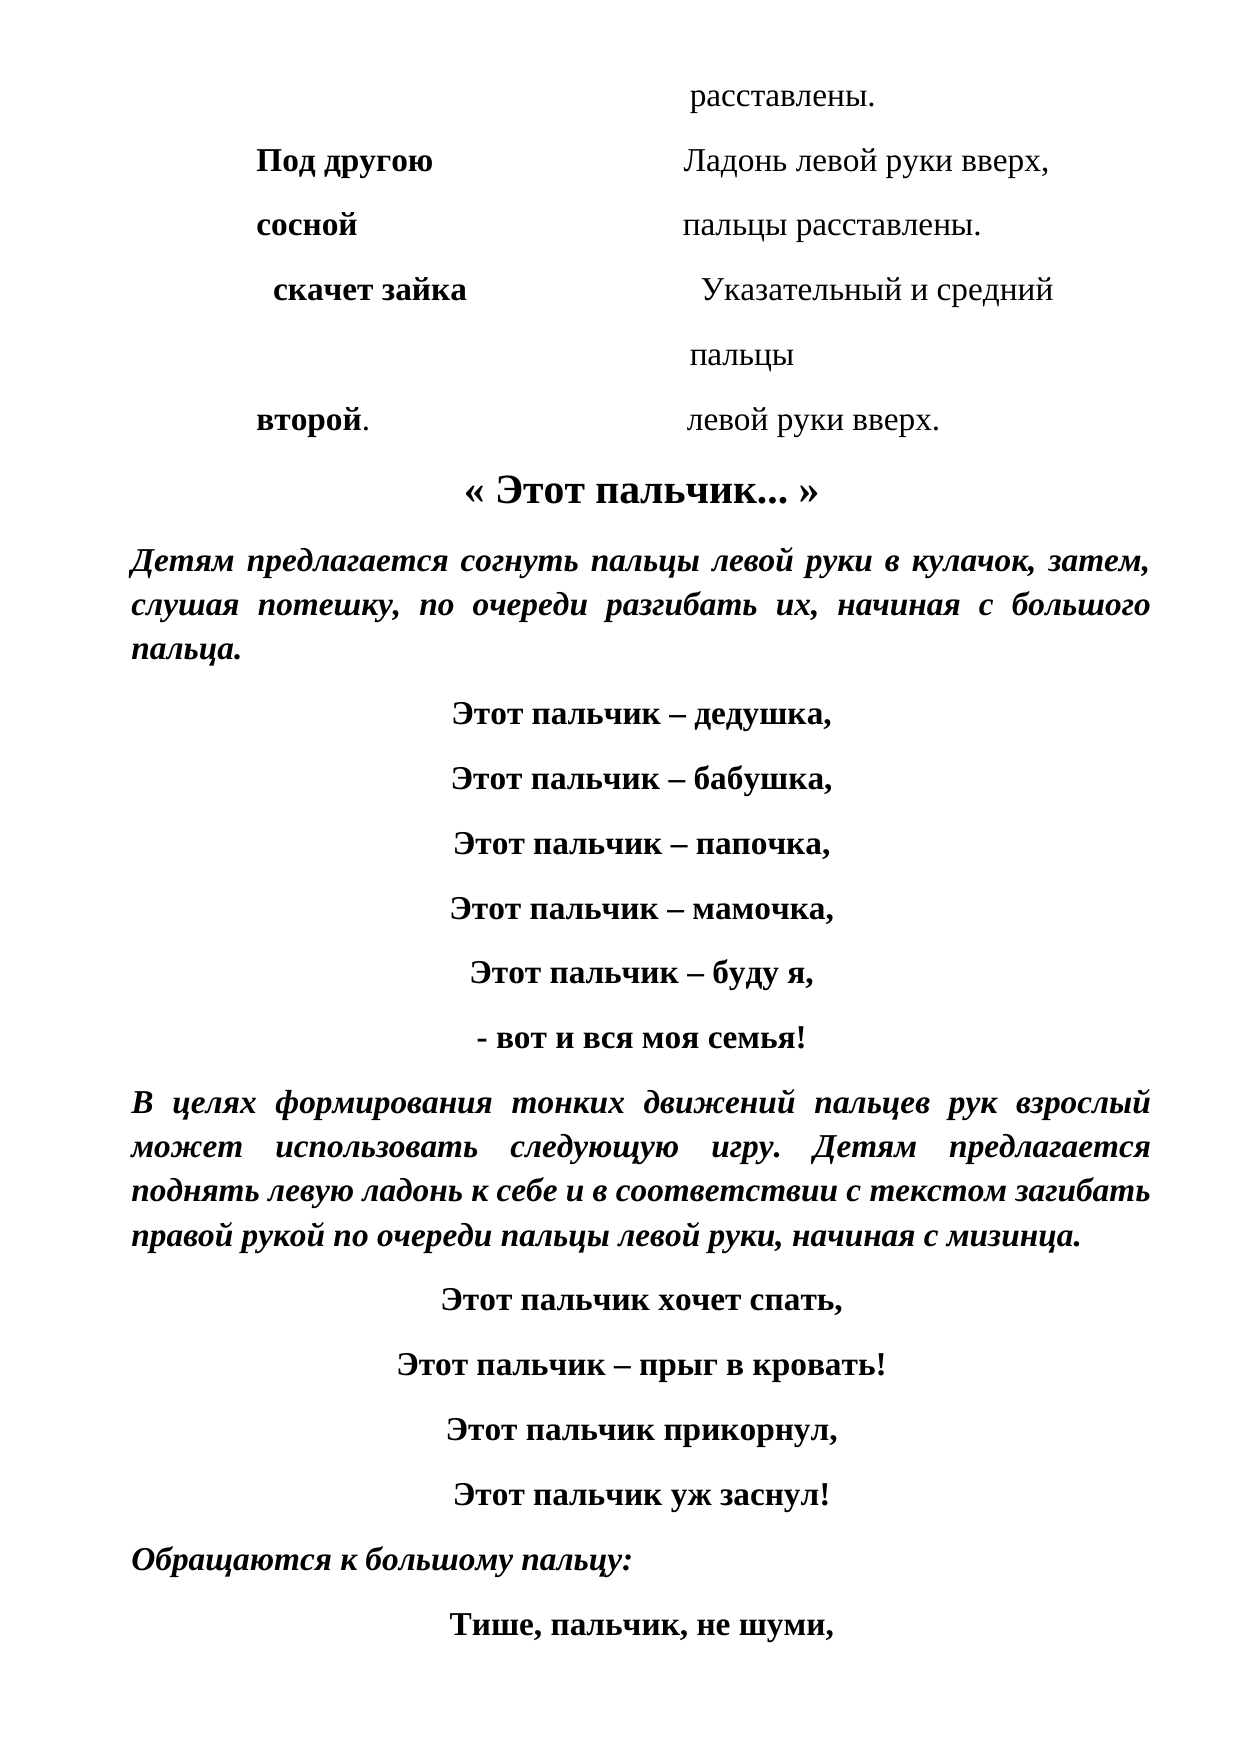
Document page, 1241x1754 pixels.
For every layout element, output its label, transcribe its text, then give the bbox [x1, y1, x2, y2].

text Обращаются к большому пальцу: [131, 1539, 1152, 1578]
text « Этот пальчик... » [131, 464, 1152, 512]
text скачет зайка Указательный и средний [131, 269, 1152, 308]
text - вот и вся моя семья! [131, 1018, 1152, 1056]
text Этот пальчик – папочка, [131, 823, 1152, 861]
text Этот пальчик – мамочка, [131, 888, 1152, 926]
text Тише, пальчик, не шуми, [131, 1604, 1152, 1642]
text Этот пальчик хочет спать, [131, 1280, 1152, 1318]
text Этот пальчик – буду я, [131, 953, 1152, 991]
text второй. левой руки вверх. [131, 399, 1152, 438]
text Этот пальчик прикорнул, [131, 1409, 1152, 1448]
text Детям предлагается согнуть пальцы левой руки в кулачок, затем, слушая потешку, по очереди разгибать их, начиная с большого пальца. [131, 540, 1152, 667]
text Этот пальчик – дедушка, [131, 693, 1152, 732]
text Этот пальчик – прыг в кровать! [131, 1344, 1152, 1383]
text Этот пальчик – бабушка, [131, 758, 1152, 796]
text В целях формирования тонких движений пальцев рук взрослый может использовать следующую игру. Детям предлагается поднять левую ладонь к себе и в соответствии с текстом загибать правой рукой по очереди пальцы левой руки, начиная с мизинца. [131, 1083, 1152, 1253]
text Этот пальчик уж заснул! [131, 1474, 1152, 1513]
text расставлены. [131, 75, 1152, 113]
text Под другою Ладонь левой руки вверх, [131, 140, 1152, 178]
text пальцы [131, 334, 1152, 373]
text сосной пальцы расставлены. [131, 205, 1152, 243]
